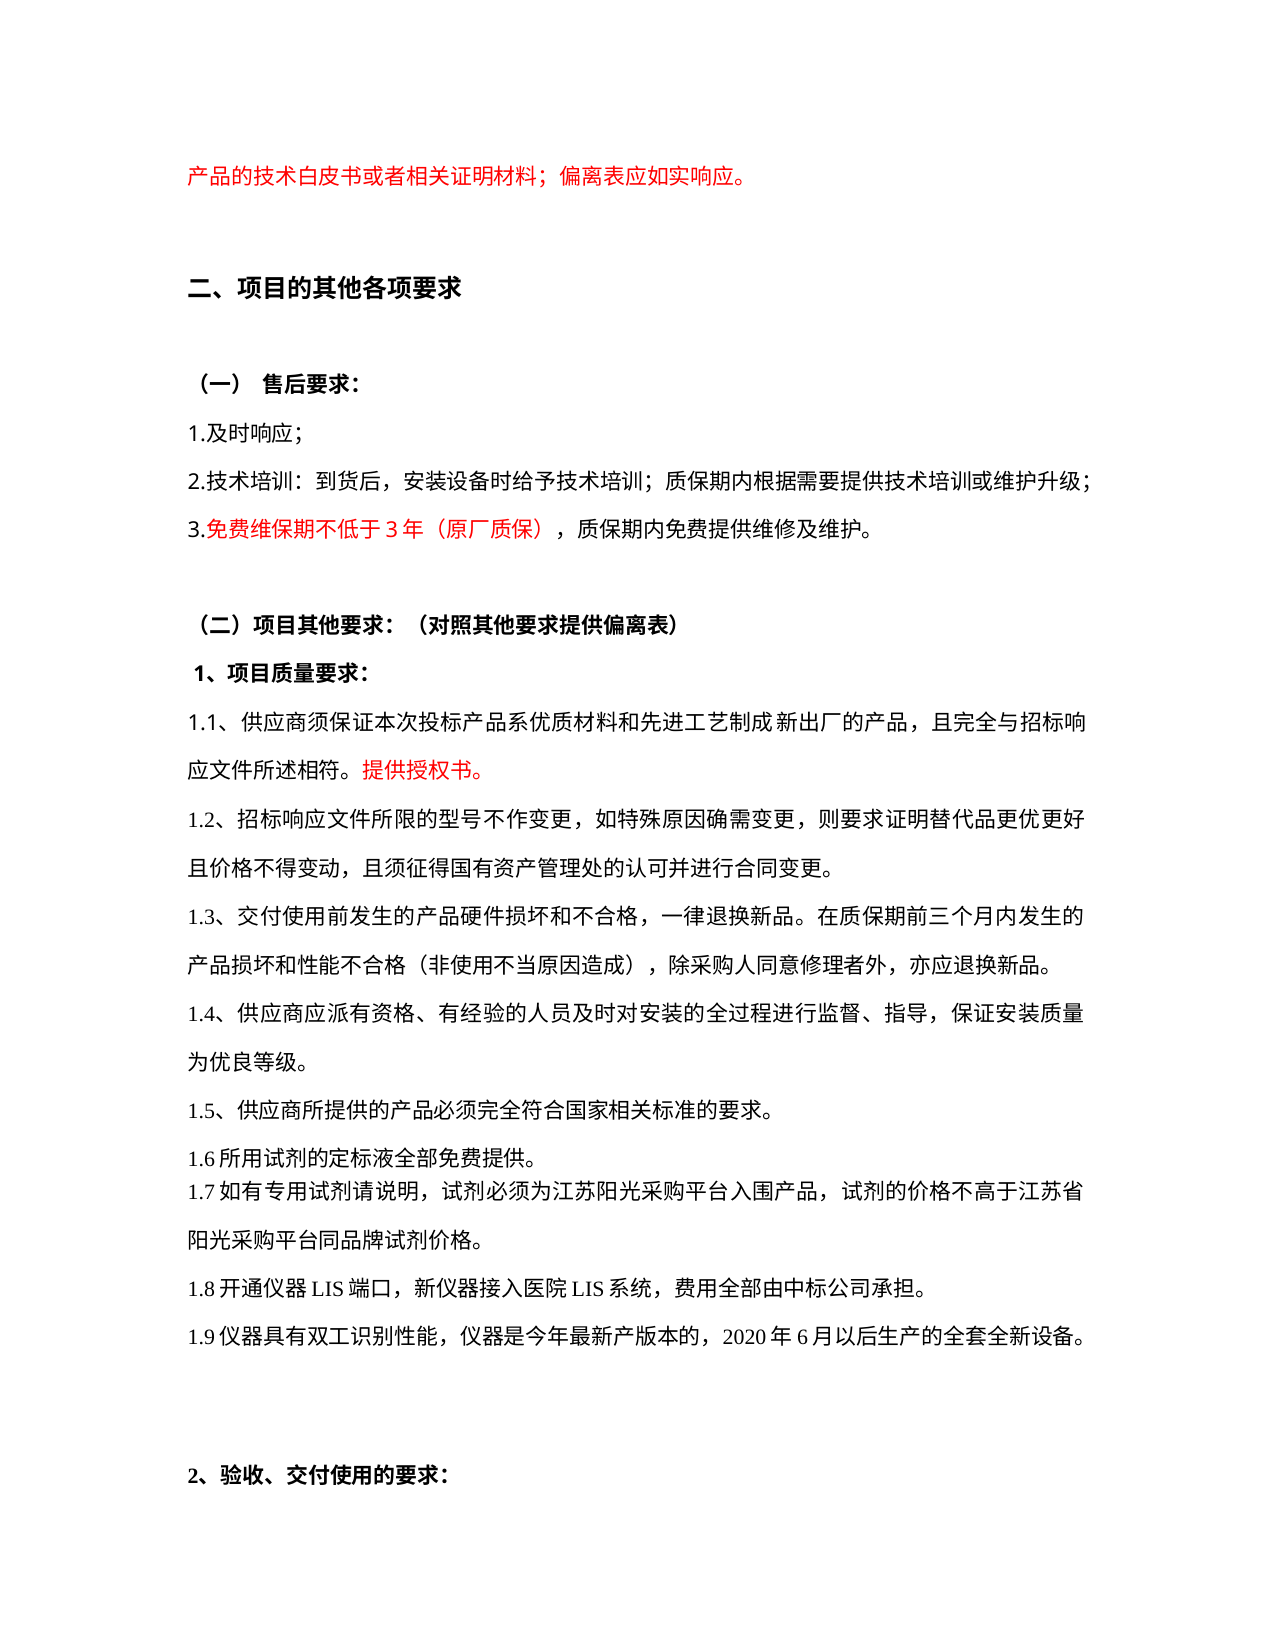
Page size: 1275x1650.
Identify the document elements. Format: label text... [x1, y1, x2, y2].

text 1.及时响应； [187, 415, 1087, 448]
text 1.9仪器具有双工识别性能，仪器是今年最新产版本的，2020年6月以后生产的全套全新设备。 [187, 1319, 1087, 1351]
text 1.5、供应商所提供的产品必须完全符合国家相关标准的要求。 [187, 1093, 1087, 1125]
list 售后要求： [187, 367, 1087, 399]
text 1.4、供应商应派有资格、有经验的人员及时对安装的全过程进行监督、指导，保证安装质量为优良等级。 [187, 996, 1087, 1077]
text 1.8开通仪器LIS端口，新仪器接入医院LIS系统，费用全部由中标公司承担。 [187, 1271, 1087, 1303]
text 3.免费维保期不低于3年（原厂质保），质保期内免费提供维修及维护。 [187, 512, 1087, 544]
text 1.7如有专用试剂请说明，试剂必须为江苏阳光采购平台入围产品，试剂的价格不高于江苏省阳光采购平台同品牌试剂价格。 [187, 1173, 1087, 1255]
text 1、项目质量要求： [187, 656, 1087, 688]
list 1.6所用试剂的定标液全部免费提供。 [187, 1141, 1087, 1173]
text （二）项目其他要求：（对照其他要求提供偏离表） [187, 608, 1087, 640]
text 2、验收、交付使用的要求： [187, 1457, 1087, 1490]
text 1.2、招标响应文件所限的型号不作变更，如特殊原因确需变更，则要求证明替代品更优更好且价格不得变动，且须征得国有资产管理处的认可并进行合同变更。 [187, 801, 1087, 883]
text 1.3、交付使用前发生的产品硬件损坏和不合格，一律退换新品。在质保期前三个月内发生的产品损坏和性能不合格（非使用不当原因造成），除采购人同意修理者外，亦应退换新品。 [187, 898, 1087, 980]
text 二、项目的其他各项要求 [187, 254, 1087, 319]
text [187, 159, 1087, 191]
text 1.1、供应商须保证本次投标产品系优质材料和先进工艺制成新出厂的产品，且完全与招标响应文件所述相符。提供授权书。 [187, 704, 1087, 786]
text 2.技术培训：到货后，安装设备时给予技术培训；质保期内根据需要提供技术培训或维护升级； [187, 463, 1087, 496]
